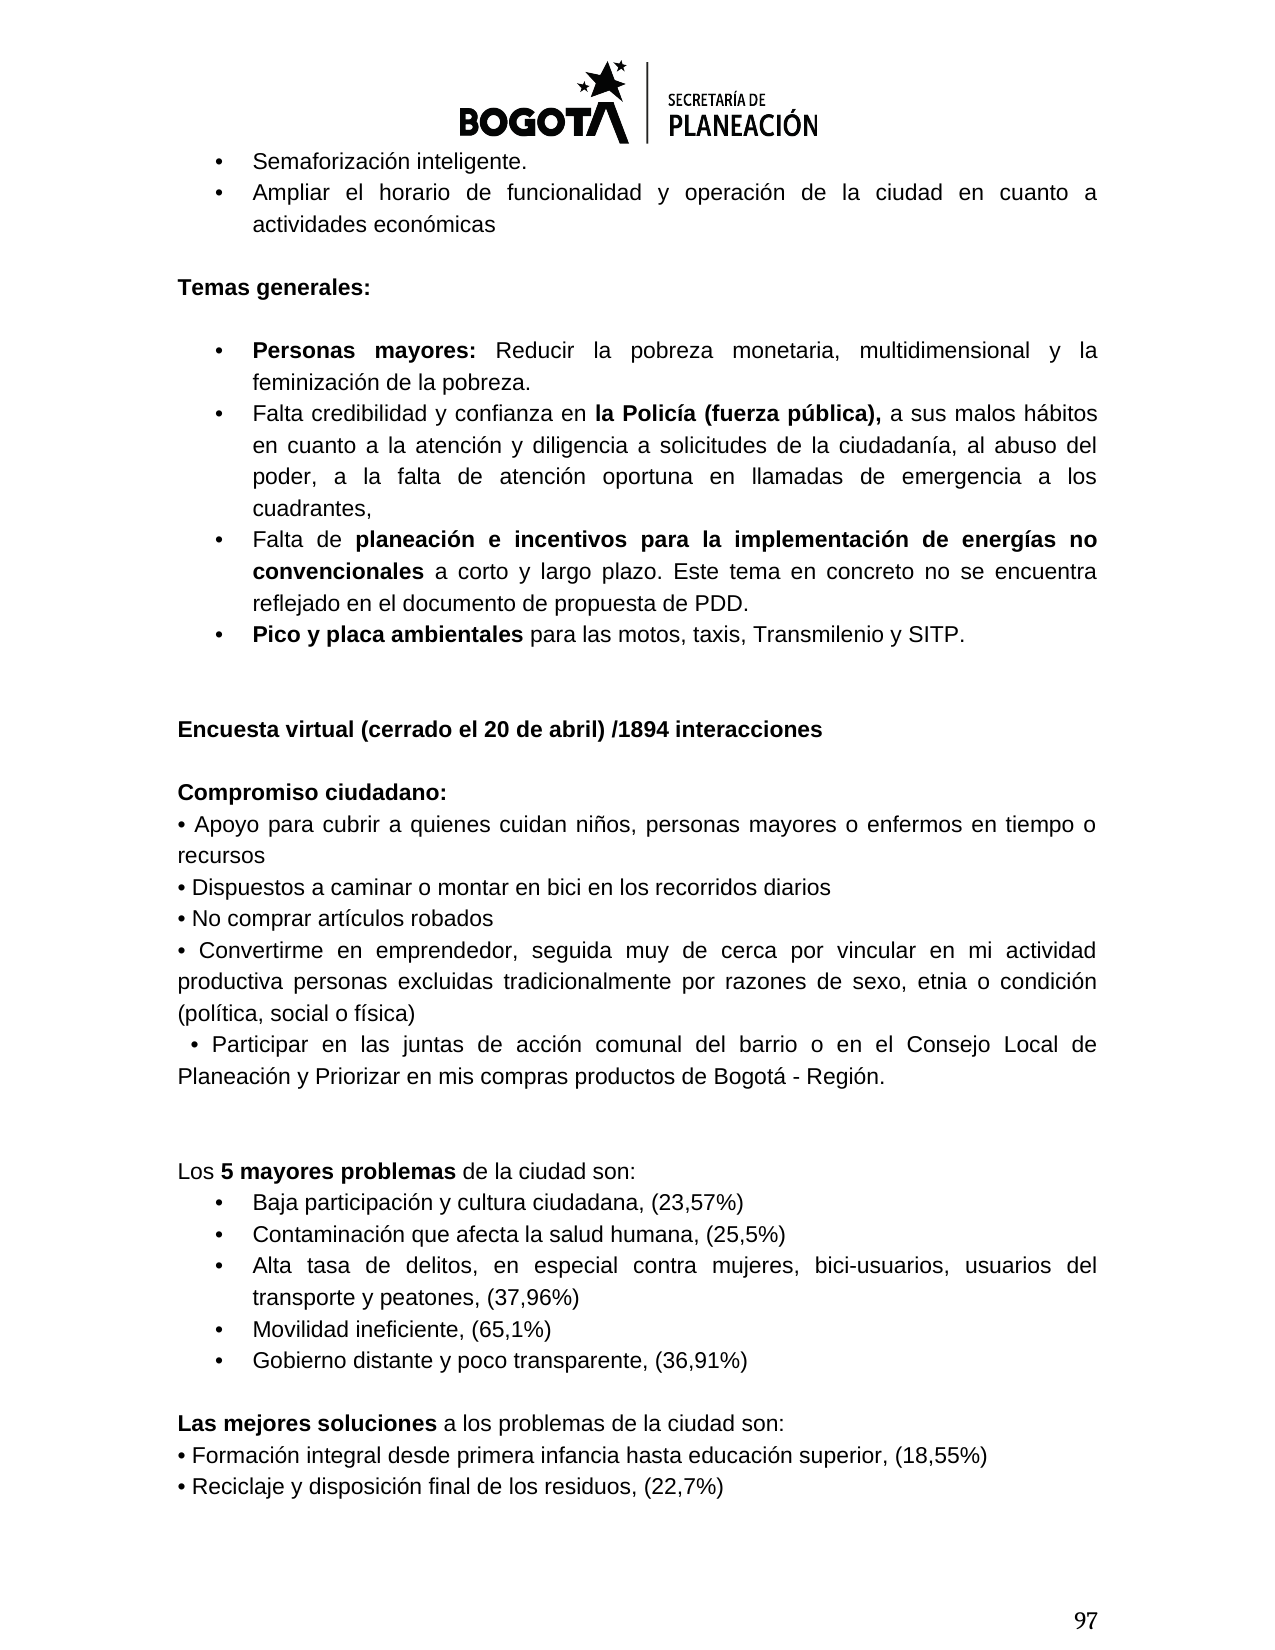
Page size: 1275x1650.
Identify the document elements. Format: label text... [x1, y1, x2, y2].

text • Reciclaje y disposición final de los residuos, (22,7%) [177, 1473, 1098, 1500]
text • Formación integral desde primera infancia hasta educación superior, (18,55%) [177, 1442, 1098, 1468]
list Falta credibilidad y confianza en la Policía (fuerza pública), a sus malos hábitos en cuanto a la atención y diligencia a solicitudes de la ciudadanía, al abuso del poder, a la falta de atención oportuna en llamadas de emergencia a los cuadrantes, [215, 400, 1098, 521]
list Falta de planeación e incentivos para la implementación de energías no convencionales a corto y largo plazo. Este tema en concreto no se encuentra reflejado en el documento de propuesta de PDD. [215, 526, 1098, 616]
text • Participar en las juntas de acción comunal del barrio o en el Consejo Local de Planeación y Priorizar en mis compras productos de Bogotá - Región. [177, 1031, 1098, 1089]
text Encuesta virtual (cerrado el 20 de abril) /1894 interacciones [177, 716, 1098, 742]
list Semaforización inteligente. [215, 148, 1098, 174]
list Alta tasa de delitos, en especial contra mujeres, bici-usuarios, usuarios del transporte y peatones, (37,96%) [215, 1252, 1098, 1310]
list Personas mayores: Reducir la pobreza monetaria, multidimensional y la feminización de la pobreza. [215, 337, 1098, 395]
text Temas generales: [177, 274, 1098, 300]
text • No comprar artículos robados [177, 905, 1098, 932]
list Contaminación que afecta la salud humana, (25,5%) [215, 1221, 1098, 1247]
list Ampliar el horario de funcionalidad y operación de la ciudad en cuanto a actividades económicas [215, 179, 1098, 237]
text Los 5 mayores problemas de la ciudad son: [177, 1158, 1098, 1184]
picture [458, 59, 817, 143]
text Las mejores soluciones a los problemas de la ciudad son: [177, 1410, 1098, 1437]
text • Convertirme en emprendedor, seguida muy de cerca por vincular en mi actividad productiva personas excluidas tradicionalmente por razones de sexo, etnia o condición (política, social o física) [177, 937, 1098, 1026]
text • Dispuestos a caminar o montar en bici en los recorridos diarios [177, 874, 1098, 900]
text • Apoyo para cubrir a quienes cuidan niños, personas mayores o enfermos en tiempo o recursos [177, 811, 1098, 868]
list Baja participación y cultura ciudadana, (23,57%) [215, 1189, 1098, 1216]
list Gobierno distante y poco transparente, (36,91%) [215, 1347, 1098, 1373]
list Movilidad ineficiente, (65,1%) [215, 1316, 1098, 1342]
list Pico y placa ambientales para las motos, taxis, Transmilenio y SITP. [215, 621, 1098, 647]
text Compromiso ciudadano: [177, 779, 1098, 805]
